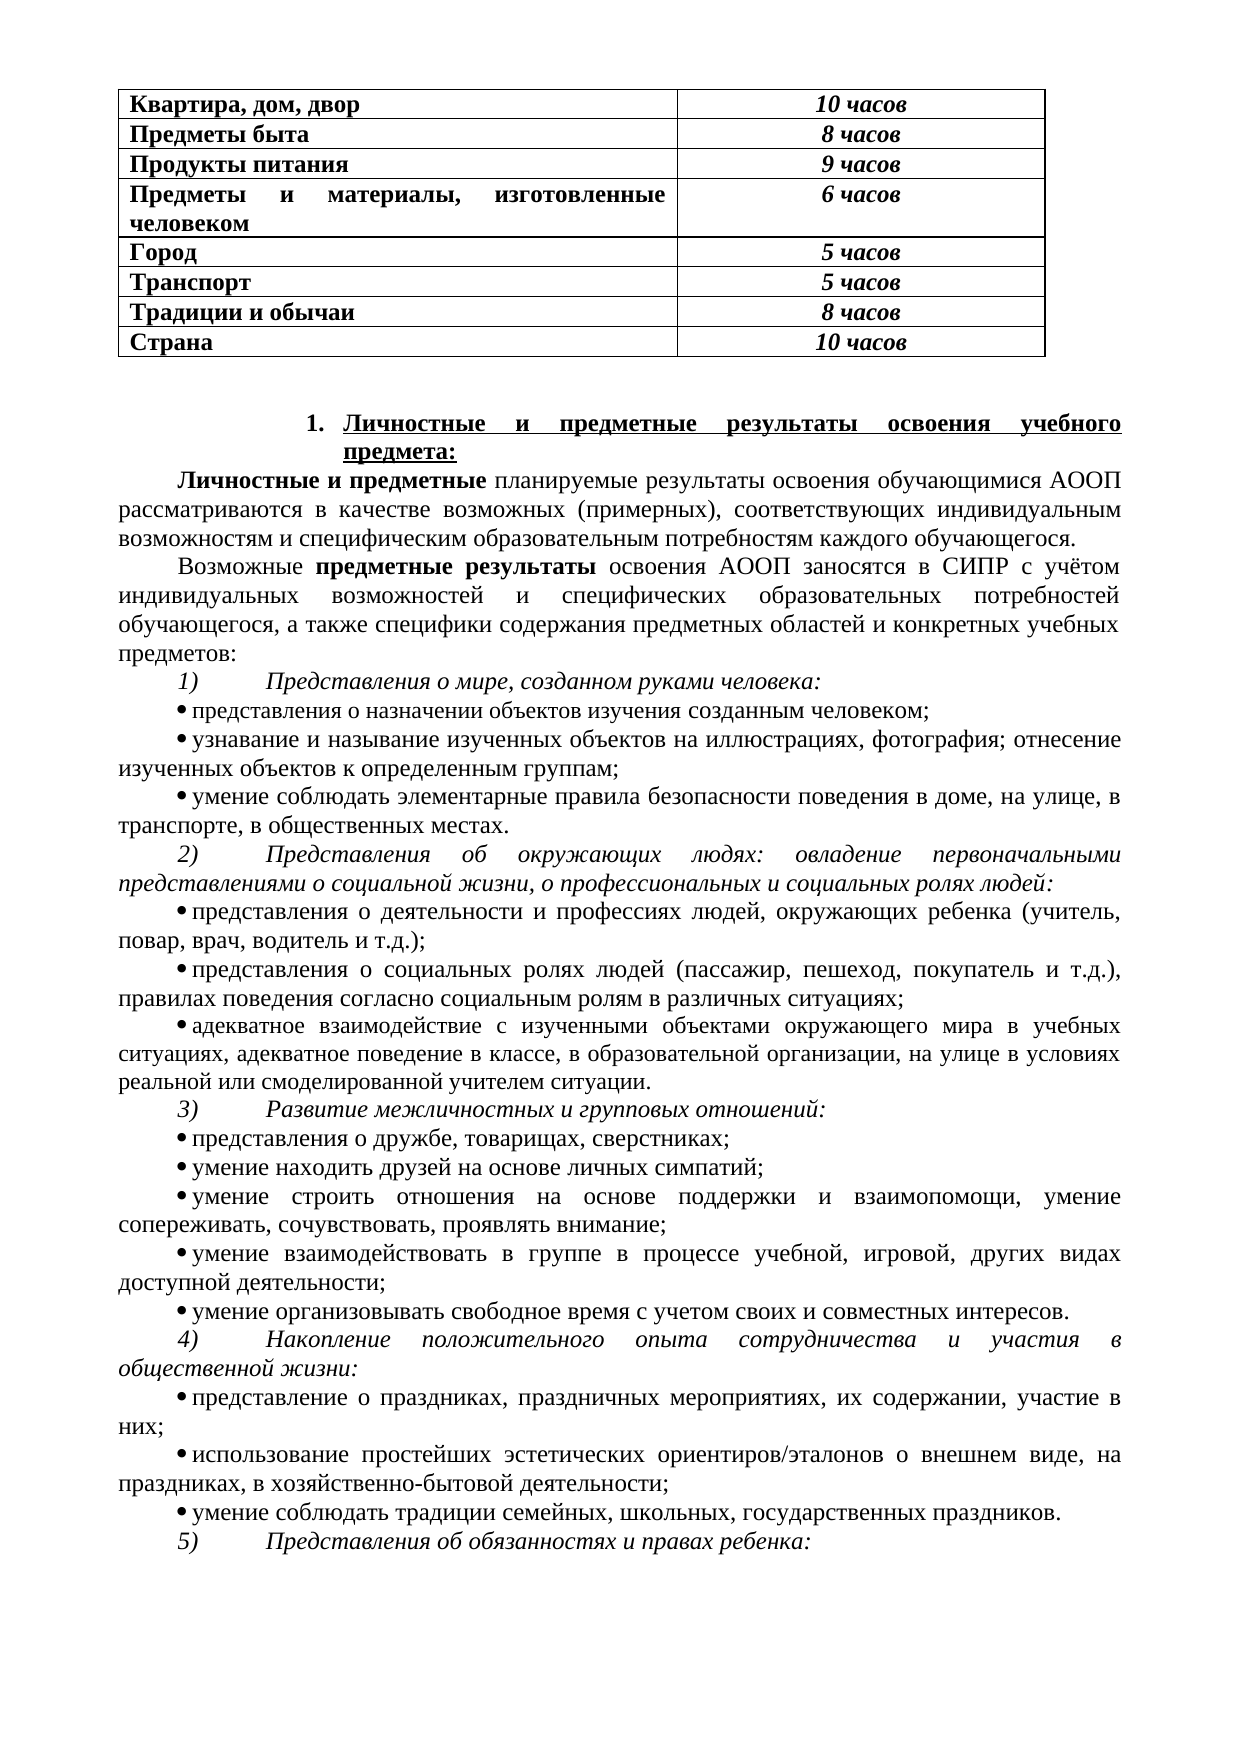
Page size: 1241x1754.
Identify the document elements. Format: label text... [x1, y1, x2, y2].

list Накопление положительного опыта сотрудничества и участия в общественной жизни: [118, 1324, 1122, 1382]
list умение взаимодействовать в группе в процессе учебной, игровой, других видах доступной деятельности; [118, 1238, 1122, 1296]
list Развитие межличностных и групповых отношений: [118, 1094, 1122, 1123]
table_cell Транспорт [119, 267, 677, 296]
table_cell 10 часов [678, 90, 1044, 118]
table_cell Предметы быта [119, 119, 677, 148]
list Представления об окружающих людях: овладение первоначальными представлениями о социальной жизни, о профессиональных и социальных ролях людей: [118, 839, 1122, 896]
table_cell Страна [119, 327, 677, 356]
list узнавание и называние изученных объектов на иллюстрациях, фотография; отнесение изученных объектов к определенным группам; [118, 724, 1122, 781]
table_cell 5 часов [678, 267, 1044, 296]
table_cell 6 часов [678, 179, 1044, 236]
list умение соблюдать элементарные правила безопасности поведения в доме, на улице, в транспорте, в общественных местах. [118, 781, 1122, 839]
list умение организовывать свободное время с учетом своих и совместных интересов. [118, 1296, 1122, 1324]
list представления о назначении объектов изучения созданным человеком; [118, 695, 1122, 724]
list Личностные и предметные результаты освоения учебного предмета: [306, 408, 1122, 465]
list представления о социальных ролях людей (пассажир, пешеход, покупатель и т.д.), правилах поведения согласно социальным ролям в различных ситуациях; [118, 954, 1122, 1011]
text Личностные и предметные планируемые результаты освоения обучающимися АООП рассматриваются в качестве возможных (примерных), соответствующих индивидуальным возможностям и специфическим образовательным потребностям каждого обучающегося. [118, 465, 1122, 551]
list представления о дружбе, товарищах, сверстниках; [118, 1123, 1122, 1152]
table_cell 9 часов [678, 149, 1044, 178]
table_cell 10 часов [678, 327, 1044, 356]
table_cell Город [119, 238, 677, 266]
list использование простейших эстетических ориентиров/эталонов о внешнем виде, на праздниках, в хозяйственно-бытовой деятельности; [118, 1439, 1122, 1497]
list представление о праздниках, праздничных мероприятиях, их содержании, участие в них; [118, 1382, 1122, 1439]
list Представления о мире, созданном руками человека: [118, 666, 1122, 695]
table_cell Квартира, дом, двор [119, 90, 677, 118]
table_cell Продукты питания [119, 149, 677, 178]
table_cell 8 часов [678, 119, 1044, 148]
table_cell 8 часов [678, 297, 1044, 326]
list представления о деятельности и профессиях людей, окружающих ребенка (учитель, повар, врач, водитель и т.д.); [118, 896, 1122, 954]
list умение соблюдать традиции семейных, школьных, государственных праздников. [118, 1497, 1122, 1526]
table_cell 5 часов [678, 238, 1044, 266]
list Представления об обязанностях и правах ребенка: [118, 1526, 1122, 1554]
list умение находить друзей на основе личных симпатий; [118, 1152, 1122, 1181]
list адекватное взаимодействие с изученными объектами окружающего мира в учебных ситуациях, адекватное поведение в классе, в образовательной организации, на улице в условиях реальной или смоделированной учителем ситуации. [118, 1011, 1122, 1094]
table_cell Предметы и материалы, изготовленные человеком [119, 179, 677, 236]
table_cell Традиции и обычаи [119, 297, 677, 326]
text Возможные предметные результаты освоения АООП заносятся в СИПР с учётом индивидуальных возможностей и специфических образовательных потребностей обучающегося, а также специфики содержания предметных областей и конкретных учебных предметов: [118, 551, 1120, 666]
list умение строить отношения на основе поддержки и взаимопомощи, умение сопереживать, сочувствовать, проявлять внимание; [118, 1181, 1122, 1238]
